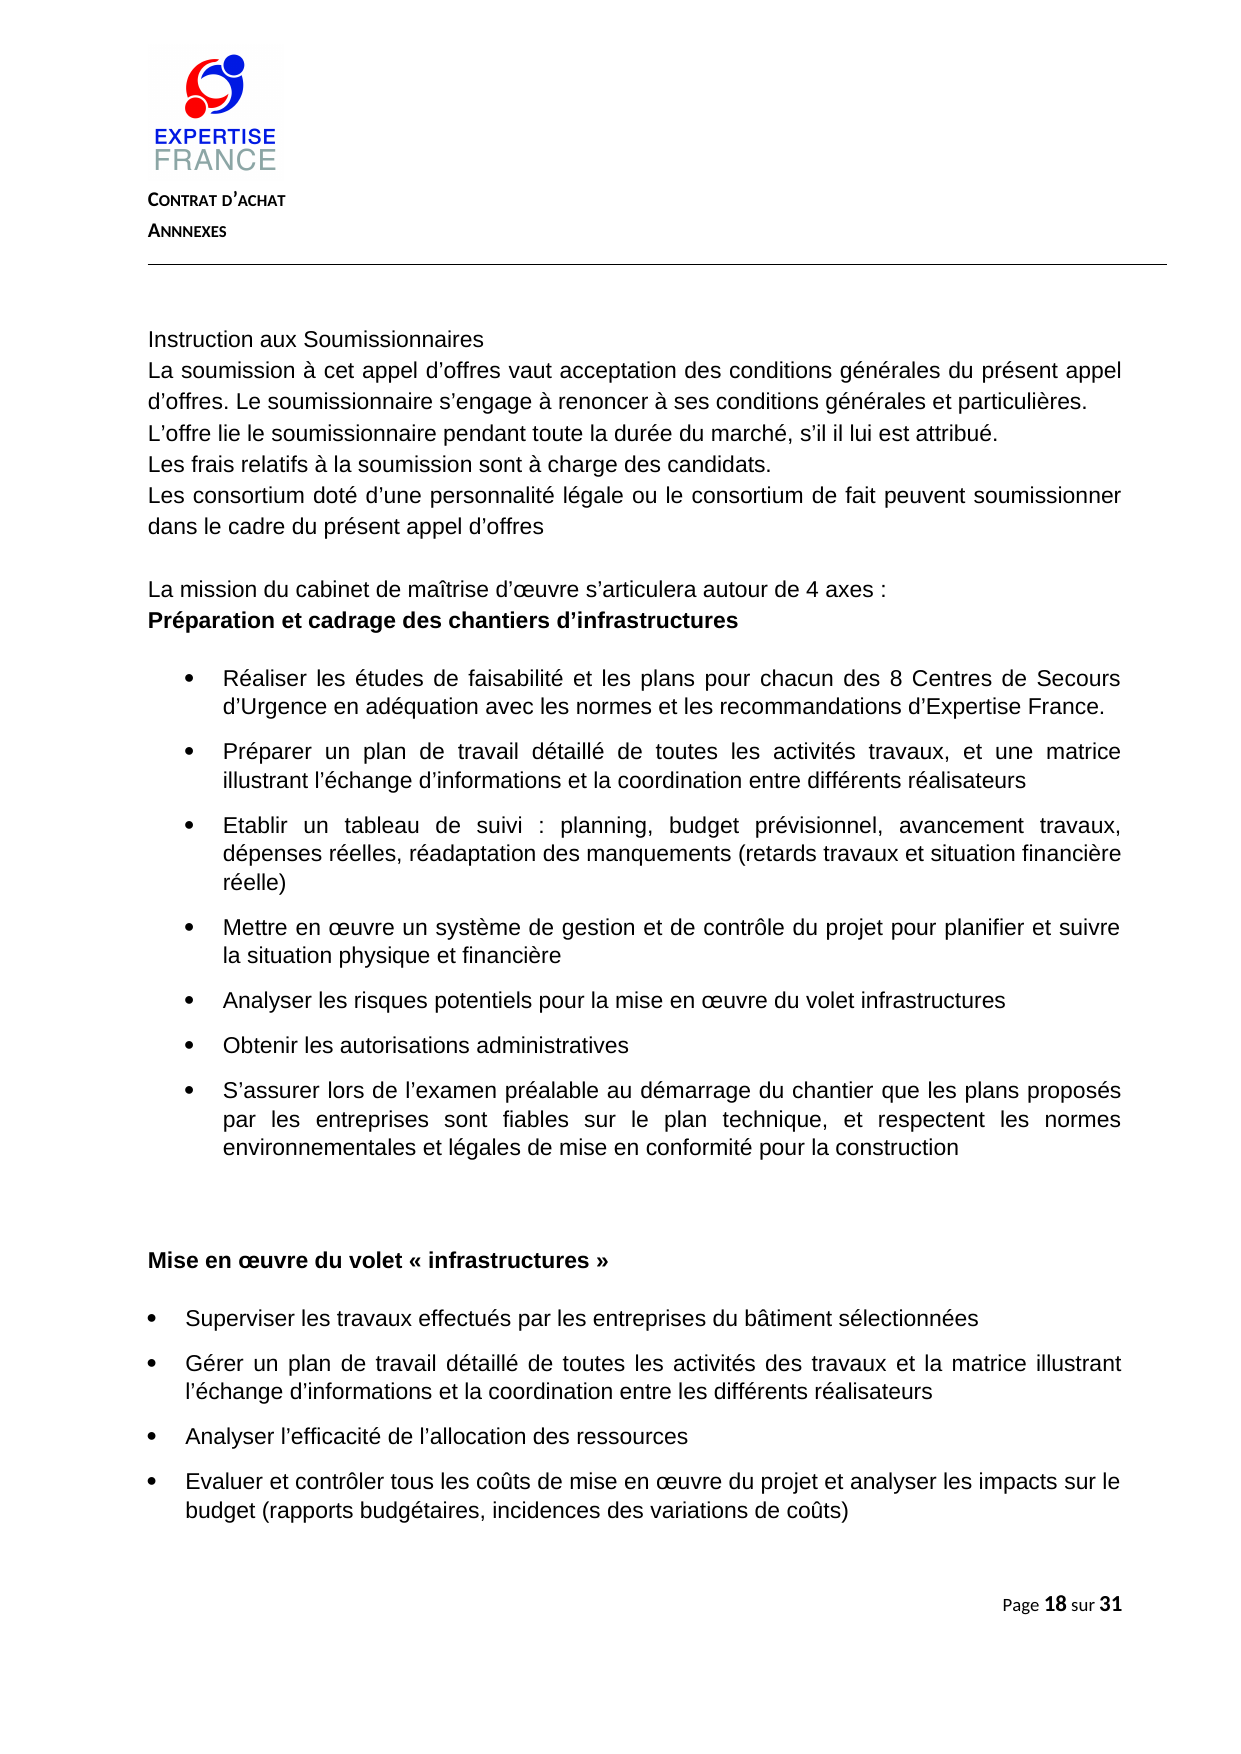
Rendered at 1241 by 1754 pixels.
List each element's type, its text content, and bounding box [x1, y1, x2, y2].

picture [147, 44, 284, 181]
text La mission du cabinet de maîtrise d’œuvre s’articulera autour de 4 axes : [148, 571, 1122, 602]
list Etablir un tableau de suivi : planning, budget prévisionnel, avancement travaux, dépenses réelles, réadaptation des manquements (retards travaux et situation financière réelle) [185, 812, 1122, 895]
text L’offre lie le soumissionnaire pendant toute la durée du marché, s’il il lui est attribué. [148, 415, 1122, 446]
subtitle Préparation et cadrage des chantiers d’infrastructures [148, 602, 1122, 633]
subtitle Mise en œuvre du volet « infrastructures » [148, 1242, 1122, 1273]
list Obtenir les autorisations administratives [185, 1032, 1122, 1059]
list Mettre en œuvre un système de gestion et de contrôle du projet pour planifier et suivre la situation physique et financière [185, 914, 1122, 968]
text Les frais relatifs à la soumission sont à charge des candidats. [148, 446, 1122, 477]
text La soumission à cet appel d’offres vaut acceptation des conditions générales du présent appel d’offres. Le soumissionnaire s’engage à renoncer à ses conditions générales et particulières. [148, 352, 1122, 415]
list Préparer un plan de travail détaillé de toutes les activités travaux, et une matrice illustrant l’échange d’informations et la coordination entre différents réalisateurs [185, 738, 1122, 793]
list Gérer un plan de travail détaillé de toutes les activités des travaux et la matrice illustrant l’échange d’informations et la coordination entre les différents réalisateurs [148, 1349, 1122, 1404]
list S’assurer lors de l’examen préalable au démarrage du chantier que les plans proposés par les entreprises sont fiables sur le plan technique, et respectent les normes environnementales et légales de mise en conformité pour la construction [185, 1077, 1122, 1161]
list Superviser les travaux effectués par les entreprises du bâtiment sélectionnées [148, 1304, 1122, 1331]
list Evaluer et contrôler tous les coûts de mise en œuvre du projet et analyser les impacts sur le budget (rapports budgétaires, incidences des variations de coûts) [148, 1468, 1122, 1523]
text Les consortium doté d’une personnalité légale ou le consortium de fait peuvent soumissionner dans le cadre du présent appel d’offres [148, 477, 1122, 540]
list Réaliser les études de faisabilité et les plans pour chacun des 8 Centres de Secours d’Urgence en adéquation avec les normes et les recommandations d’Expertise France. [185, 665, 1122, 719]
list Analyser les risques potentiels pour la mise en œuvre du volet infrastructures [185, 987, 1122, 1014]
list Analyser l’efficacité de l’allocation des ressources [148, 1423, 1122, 1449]
text Instruction aux Soumissionnaires [148, 321, 1122, 352]
